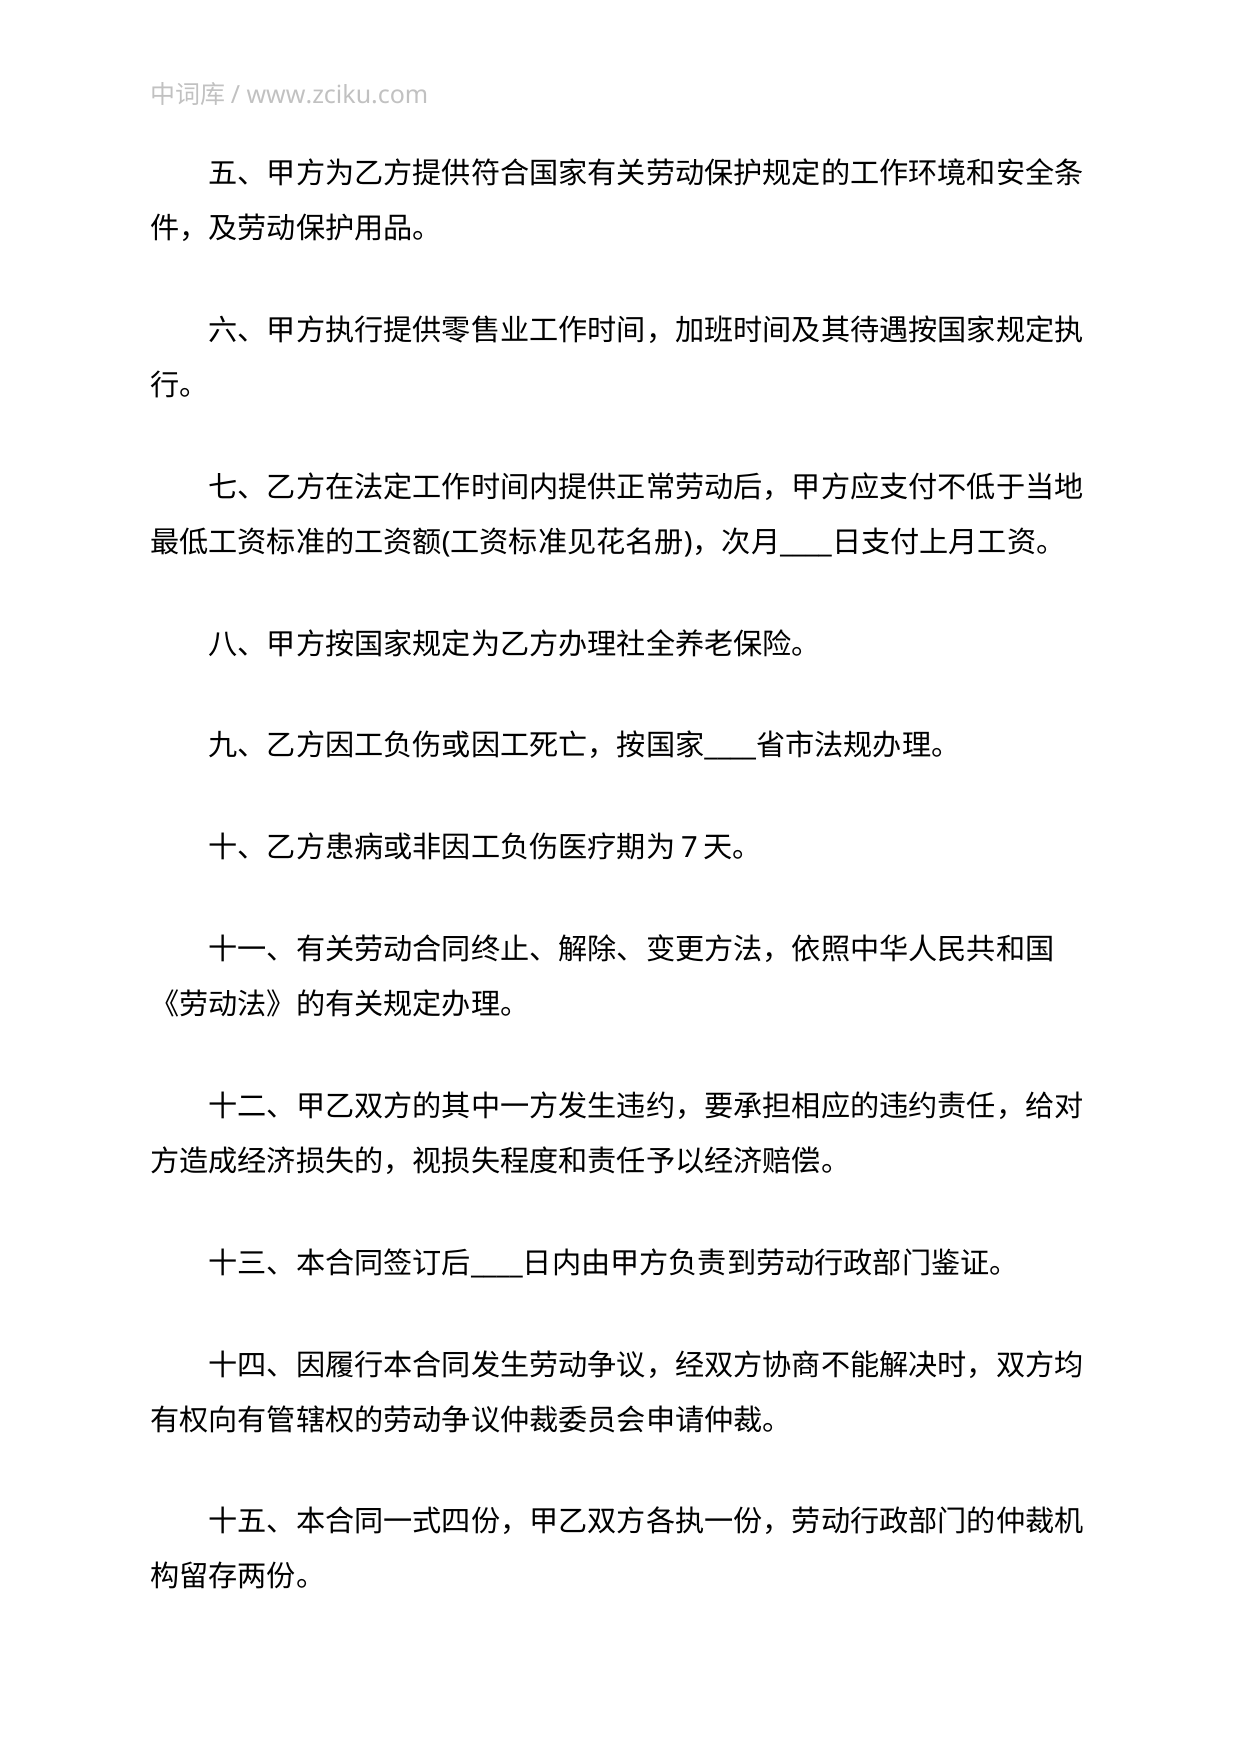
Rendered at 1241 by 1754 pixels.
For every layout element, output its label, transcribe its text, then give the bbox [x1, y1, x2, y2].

text 十五、本合同一式四份，甲乙双方各执一份，劳动行政部门的仲裁机构留存两份。 [150, 1498, 1090, 1595]
text 十四、因履行本合同发生劳动争议，经双方协商不能解决时，双方均有权向有管辖权的劳动争议仲裁委员会申请仲裁。 [150, 1341, 1090, 1438]
text 十一、有关劳动合同终止、解除、变更方法，依照中华人民共和国《劳动法》的有关规定办理。 [150, 926, 1090, 1023]
text 八、甲方按国家规定为乙方办理社全养老保险。 [150, 620, 1090, 662]
text 十三、本合同签订后____日内由甲方负责到劳动行政部门鉴证。 [150, 1239, 1090, 1282]
text 十、乙方患病或非因工负伤医疗期为7天。 [150, 824, 1090, 866]
text 六、甲方执行提供零售业工作时间，加班时间及其待遇按国家规定执行。 [150, 307, 1090, 404]
text 十二、甲乙双方的其中一方发生违约，要承担相应的违约责任，给对方造成经济损失的，视损失程度和责任予以经济赔偿。 [150, 1083, 1090, 1180]
text 五、甲方为乙方提供符合国家有关劳动保护规定的工作环境和安全条件，及劳动保护用品。 [150, 150, 1090, 247]
text 九、乙方因工负伤或因工死亡，按国家____省市法规办理。 [150, 722, 1090, 764]
text 七、乙方在法定工作时间内提供正常劳动后，甲方应支付不低于当地最低工资标准的工资额(工资标准见花名册)，次月____日支付上月工资。 [150, 463, 1090, 561]
